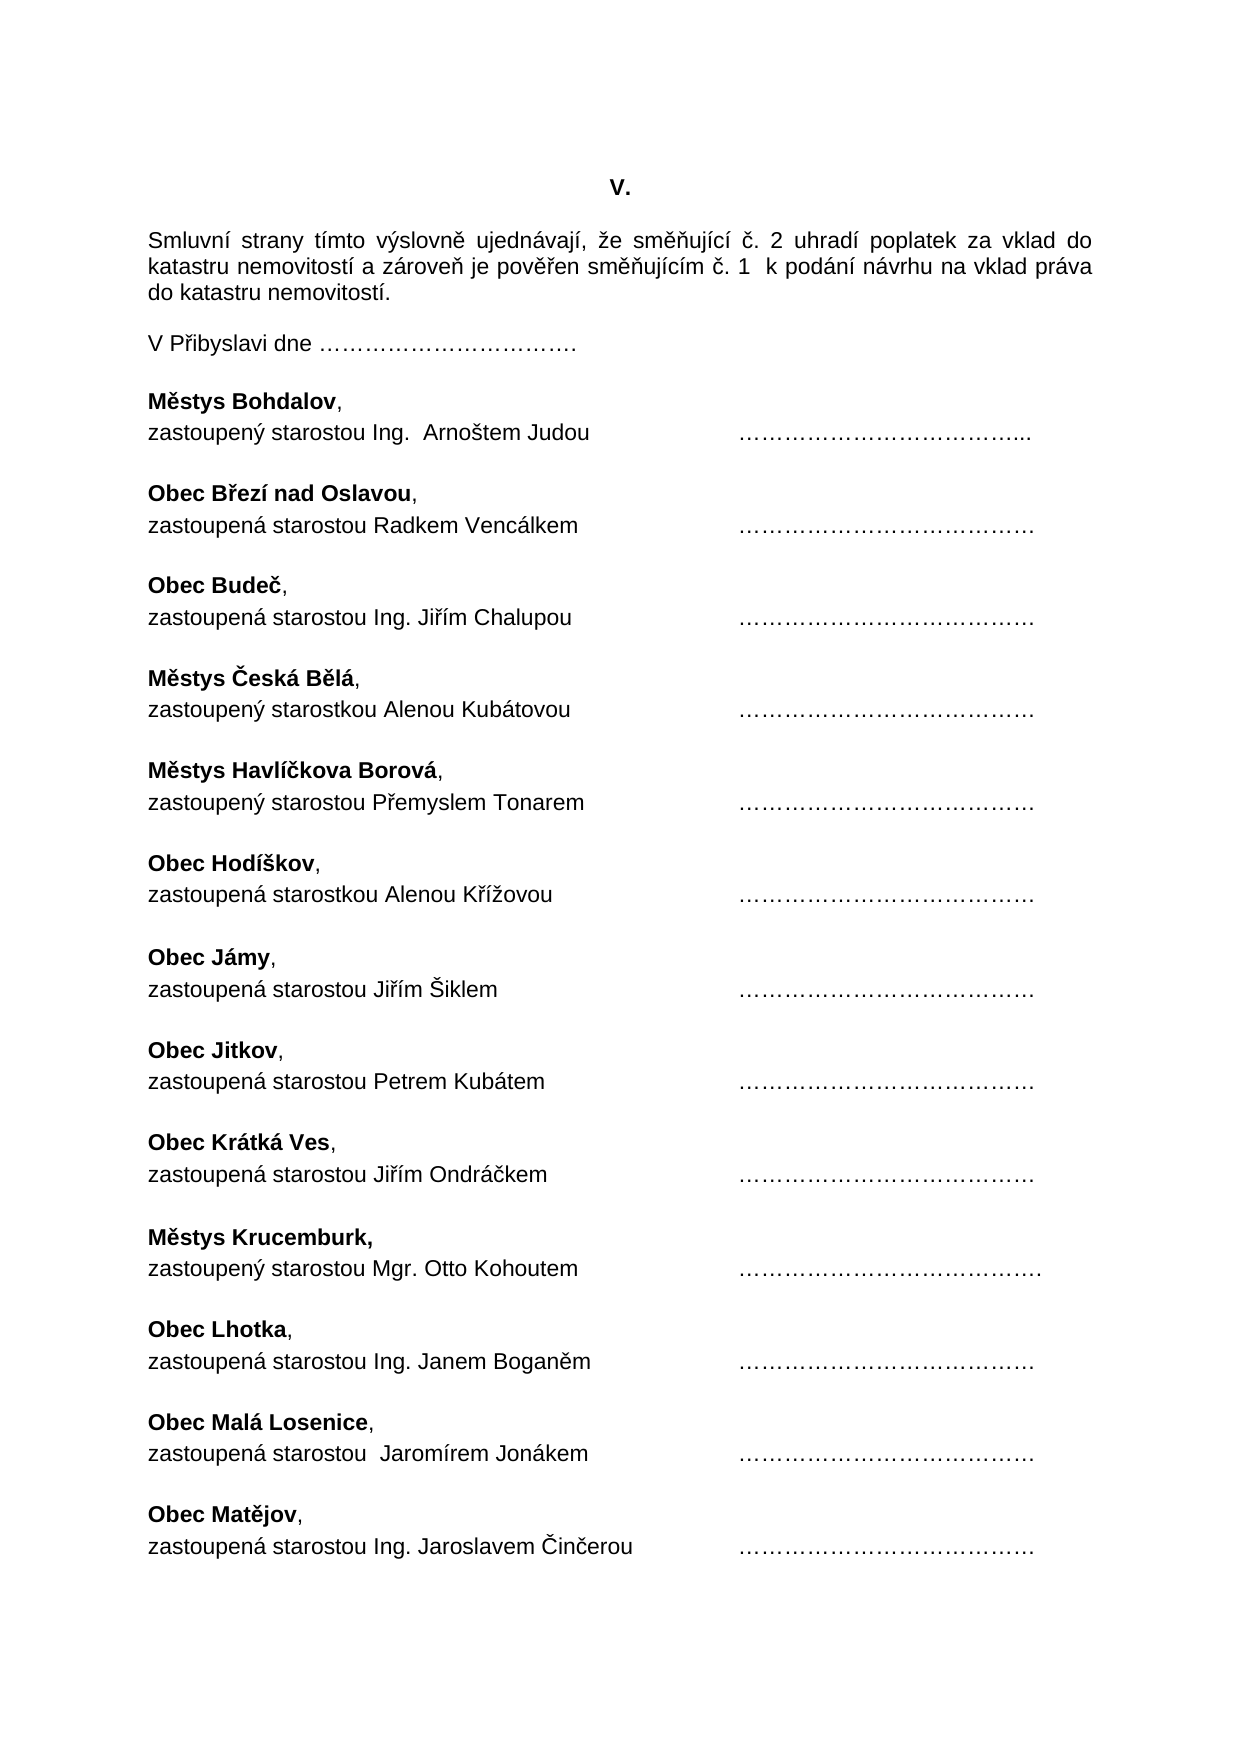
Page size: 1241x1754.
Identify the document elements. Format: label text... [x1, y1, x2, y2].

text V. [148, 174, 1093, 200]
text zastoupená starostkou Alenou Křížovou ………………………………… [148, 881, 1093, 908]
text Obec Jitkov, [148, 1037, 1093, 1063]
text zastoupený starostou Mgr. Otto Kohoutem …………………………………. [148, 1255, 1093, 1282]
text Obec Krátká Ves, [148, 1129, 1093, 1156]
text zastoupená starostou Petrem Kubátem ………………………………… [148, 1068, 1093, 1095]
text zastoupená starostou Jaromírem Jonákem ………………………………… [148, 1440, 1093, 1467]
text Obec Malá Losenice, [148, 1409, 1093, 1435]
text Obec Jámy, [148, 944, 1093, 971]
text Obec Hodíškov, [148, 850, 1093, 876]
text zastoupená starostou Jiřím Ondráčkem ………………………………… [148, 1161, 1093, 1187]
text Obec Budeč, [148, 572, 1093, 599]
text Obec Matějov, [148, 1501, 1093, 1527]
text V Přibyslavi dne ……………………………. [148, 330, 1093, 356]
text Městys Krucemburk, [148, 1224, 1093, 1250]
text zastoupený starostkou Alenou Kubátovou ………………………………… [148, 696, 1093, 723]
text Obec Březí nad Oslavou, [148, 480, 1093, 506]
text Smluvní strany tímto výslovně ujednávají, že směňující č. 2 uhradí poplatek za vklad do katastru nemovitostí a zároveň je pověřen směňujícím č. 1 k podání návrhu na vklad práva do katastru nemovitostí. [148, 227, 1093, 306]
text Městys Bohdalov, [148, 388, 1093, 414]
text zastoupená starostou Radkem Vencálkem ………………………………… [148, 512, 1093, 538]
text zastoupená starostou Ing. Jiřím Chalupou ………………………………… [148, 604, 1093, 630]
text Městys Havlíčkova Borová, [148, 757, 1093, 784]
text zastoupená starostou Ing. Jaroslavem Činčerou ………………………………… [148, 1533, 1093, 1559]
text zastoupený starostou Ing. Arnoštem Judou ………………………………... [148, 419, 1093, 446]
text zastoupená starostou Ing. Janem Boganěm ………………………………… [148, 1348, 1093, 1374]
text zastoupená starostou Jiřím Šiklem ………………………………… [148, 976, 1093, 1002]
text Městys Česká Bělá, [148, 665, 1093, 691]
text zastoupený starostou Přemyslem Tonarem ………………………………… [148, 789, 1093, 815]
text Obec Lhotka, [148, 1316, 1093, 1343]
